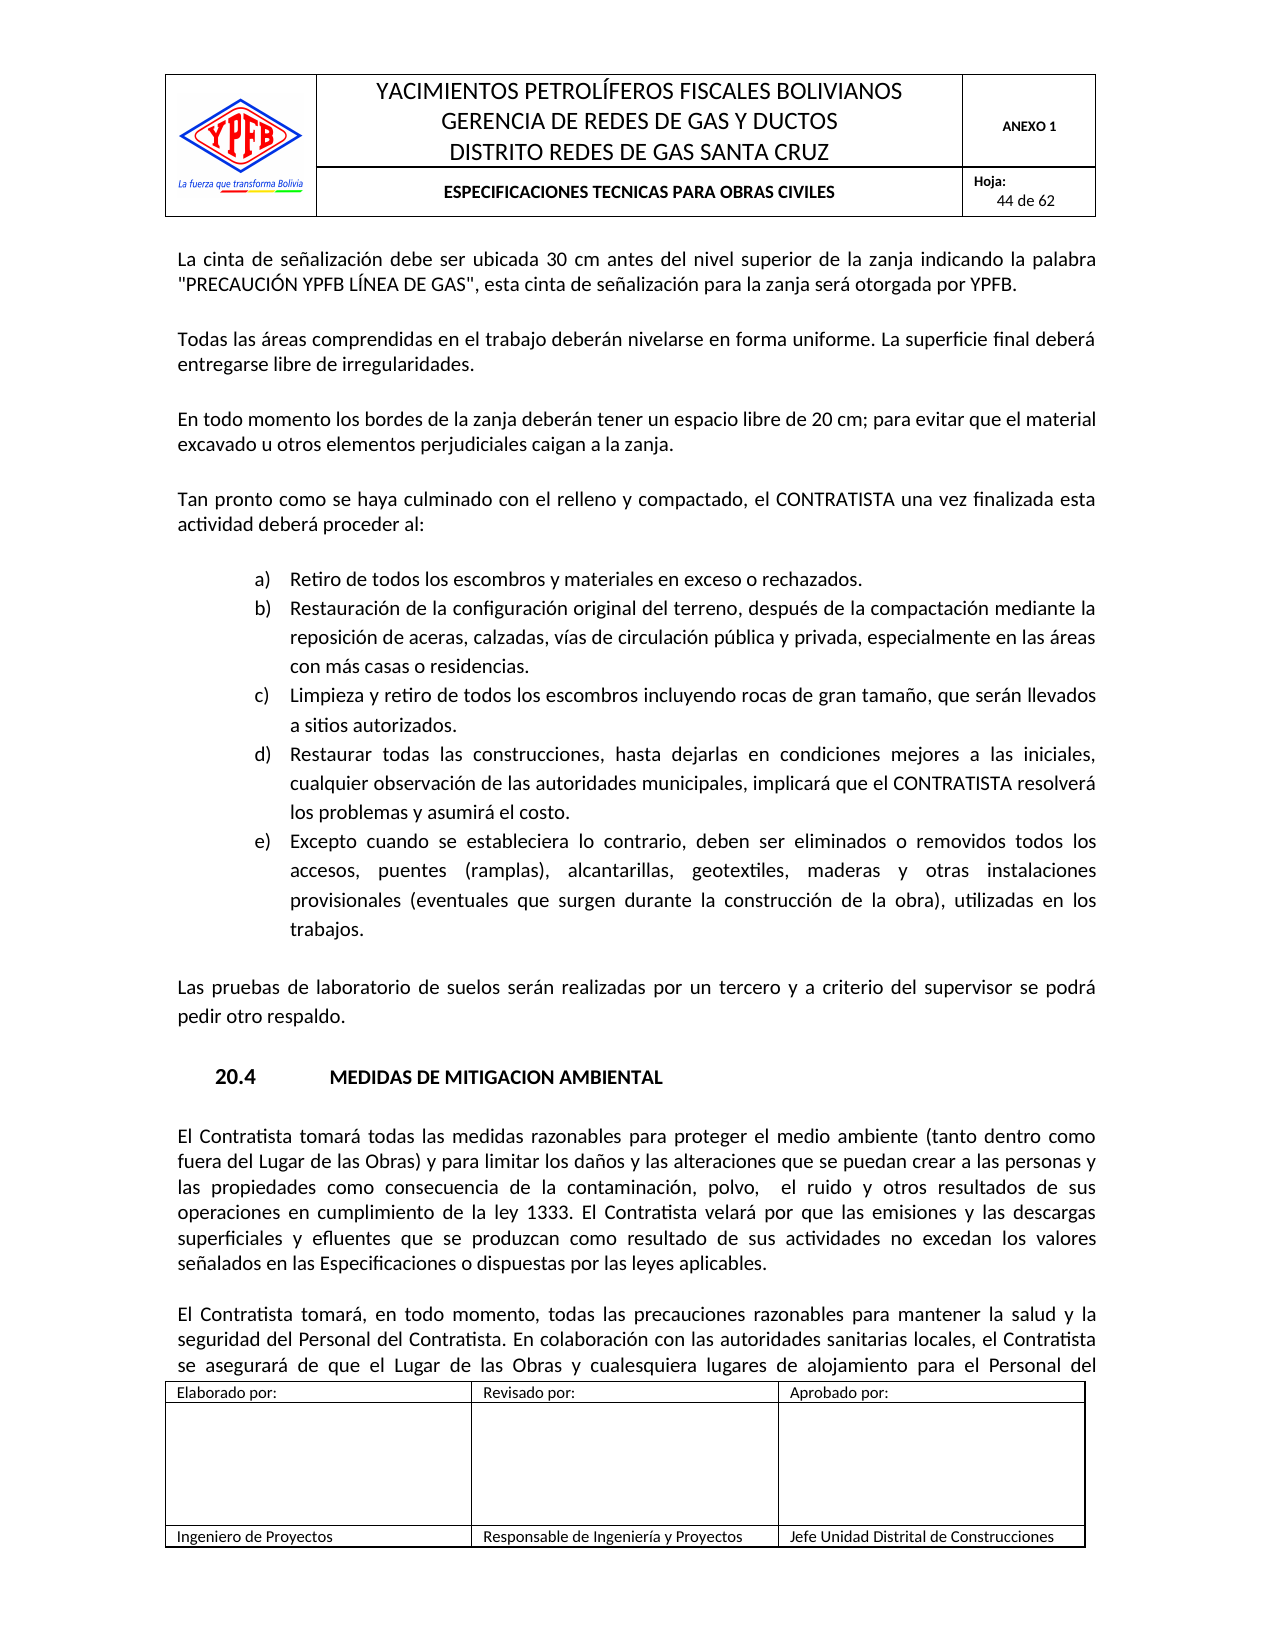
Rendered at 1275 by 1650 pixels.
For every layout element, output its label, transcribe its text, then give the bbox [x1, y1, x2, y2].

text El Contratista tomará todas las medidas razonables para proteger el medio ambiente (tanto dentro como fuera del Lugar de las Obras) y para limitar los daños y las alteraciones que se puedan crear a las personas y las propiedades como consecuencia de la contaminación, polvo, el ruido y otros resultados de sus operaciones en cumplimiento de la ley 1333. El Contratista velará por que las emisiones y las descargas superficiales y efluentes que se produzcan como resultado de sus actividades no excedan los valores señalados en las Especificaciones o dispuestas por las leyes aplicables. [177, 1123, 1098, 1276]
picture [176, 93, 304, 198]
text Tan pronto como se haya culminado con el relleno y compactado, el CONTRATISTA una vez finalizada esta actividad deberá proceder al: [177, 486, 1098, 537]
text En todo momento los bordes de la zanja deberán tener un espacio libre de 20 cm; para evitar que el material excavado u otros elementos perjudiciales caigan a la zanja. [177, 406, 1098, 457]
list Restauración de la configuración original del terreno, después de la compactación mediante la reposición de aceras, calzadas, vías de circulación pública y privada, especialmente en las áreas con más casas o residencias. [254, 595, 1098, 679]
list Restaurar todas las construcciones, hasta dejarlas en condiciones mejores a las iniciales, cualquier observación de las autoridades municipales, implicará que el CONTRATISTA resolverá los problemas y asumirá el costo. [254, 741, 1098, 825]
list Retiro de todos los escombros y materiales en exceso o rechazados. [254, 566, 1098, 591]
text Las pruebas de laboratorio de suelos serán realizadas por un tercero y a criterio del supervisor se podrá pedir otro respaldo. [177, 974, 1098, 1029]
list Limpieza y retiro de todos los escombros incluyendo rocas de gran tamaño, que serán llevados a sitios autorizados. [254, 683, 1098, 737]
list Excepto cuando se estableciera lo contrario, deben ser eliminados o removidos todos los accesos, puentes (ramplas), alcantarillas, geotextiles, maderas y otras instalaciones provisionales (eventuales que surgen durante la construcción de la obra), utilizadas en los trabajos. [254, 828, 1098, 941]
text La cinta de señalización debe ser ubicada 30 cm antes del nivel superior de la zanja indicando la palabra "PRECAUCIÓN YPFB LÍNEA DE GAS", esta cinta de señalización para la zanja será otorgada por YPFB. [177, 246, 1098, 297]
list MEDIDAS DE MITIGACION AMBIENTAL [215, 1062, 1098, 1090]
text Todas las áreas comprendidas en el trabajo deberán nivelarse en forma uniforme. La superficie final deberá entregarse libre de irregularidades. [177, 326, 1098, 377]
